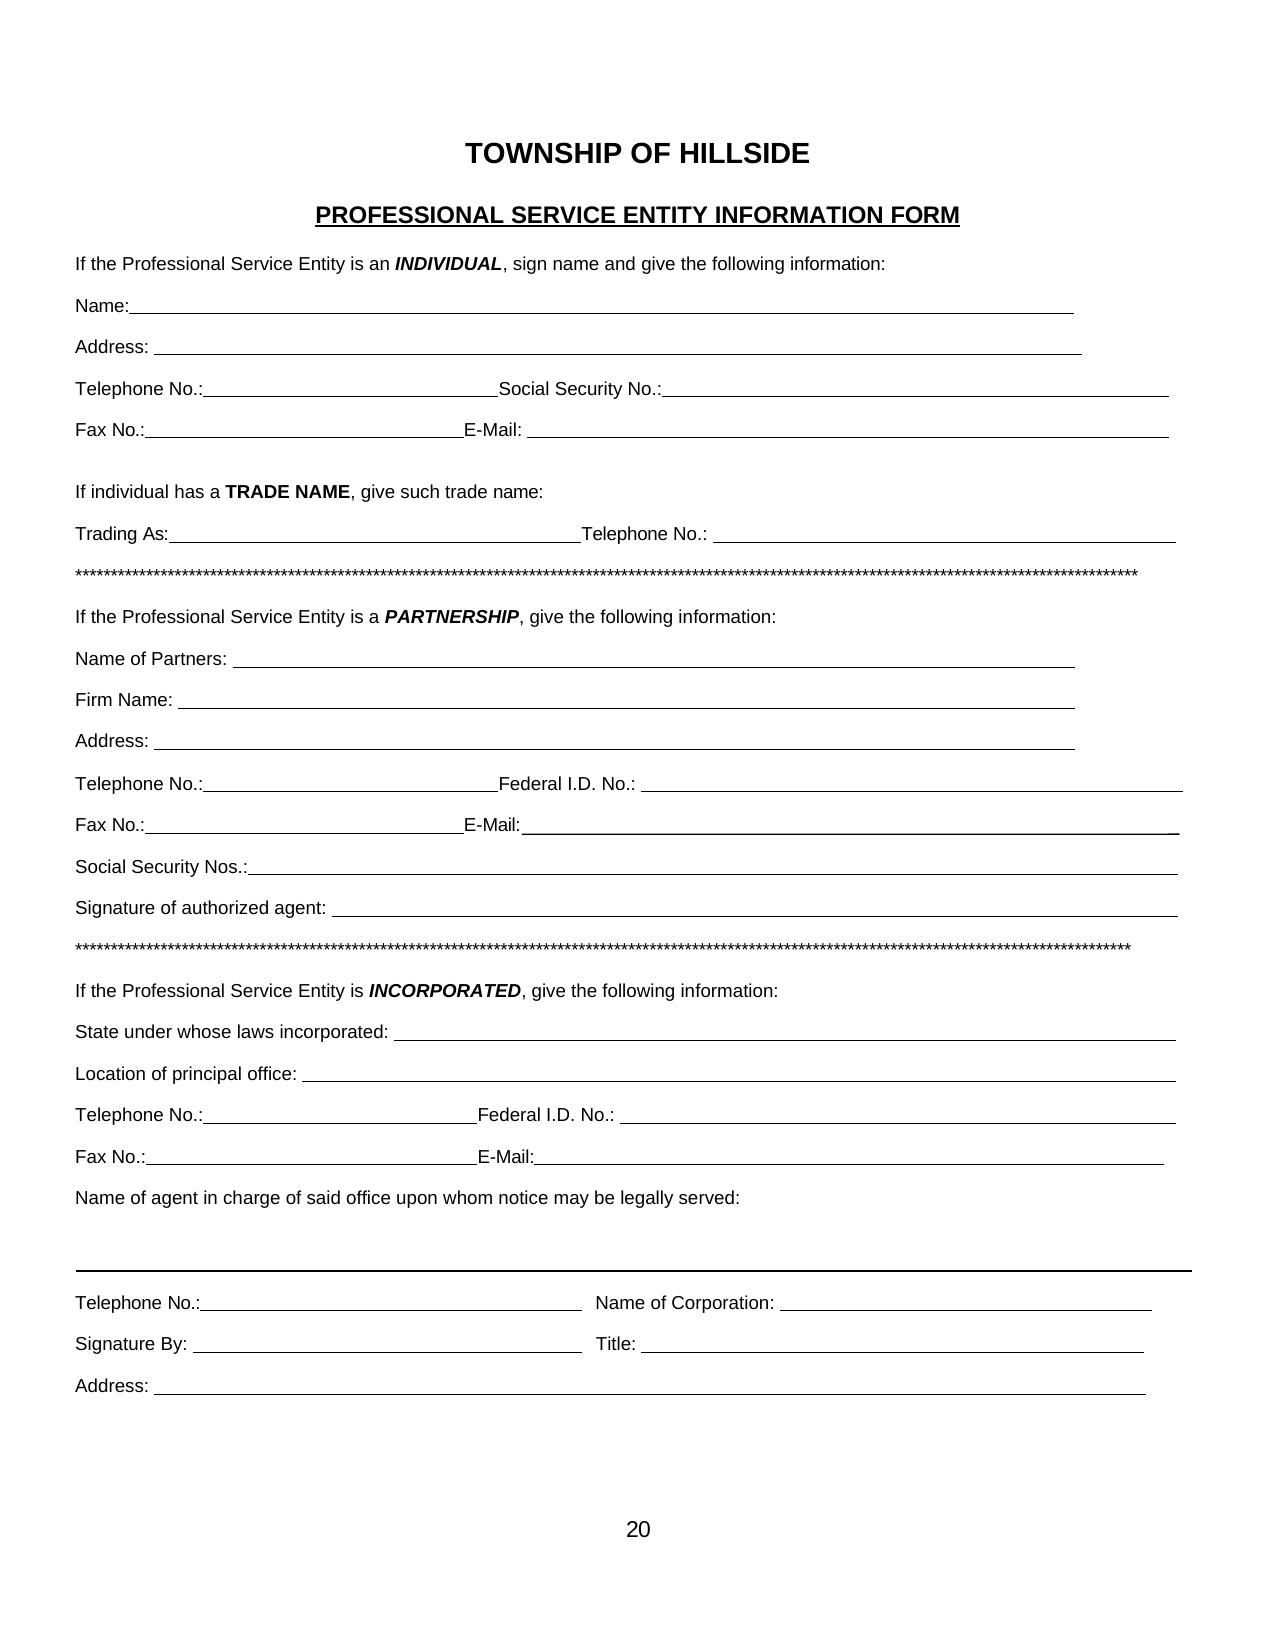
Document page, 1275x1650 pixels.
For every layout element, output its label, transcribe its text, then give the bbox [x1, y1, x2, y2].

text Telephone No.: Social Security No.: Fax No.: E-Mail: [75, 377, 1169, 440]
text Telephone No.: Name of Corporation: [75, 1291, 1225, 1313]
text Name: Address: [75, 294, 1082, 357]
text Telephone No.: Federal I.D. No.: Fax No.: E-Mail: _ [75, 772, 1183, 835]
text State under whose laws incorporated: Location of principal office: Telephone No.: Federal I.D. No.: Fax No.: E-Mail: Name of agent in charge of said office upon whom notice may be legally served: [75, 1021, 1178, 1209]
text Signature By: Title: [75, 1333, 1225, 1354]
text If individual has a TRADE NAME, give such trade name: [75, 481, 1225, 503]
text If the Professional Service Entity is an INDIVIDUAL, sign name and give the following information: [75, 253, 1225, 274]
text Social Security Nos.: Signature of authorized agent: [75, 855, 1178, 918]
text ***************************************************************************************************************************************************** If the Professional Service Entity is INCORPORATED, give the following information: [75, 938, 1142, 1001]
text ****************************************************************************************************************************************************** If the Professional Service Entity is a PARTNERSHIP, give the following information: [75, 565, 1149, 628]
subtitle TOWNSHIP OF HILLSIDE [242, 136, 1033, 170]
text Address: [75, 1375, 1225, 1396]
text Trading As: Telephone No.: [75, 523, 1225, 545]
text PROFESSIONAL SERVICE ENTITY INFORMATION FORM [242, 201, 1033, 228]
text Name of Partners: Firm Name: Address: [75, 648, 1082, 752]
